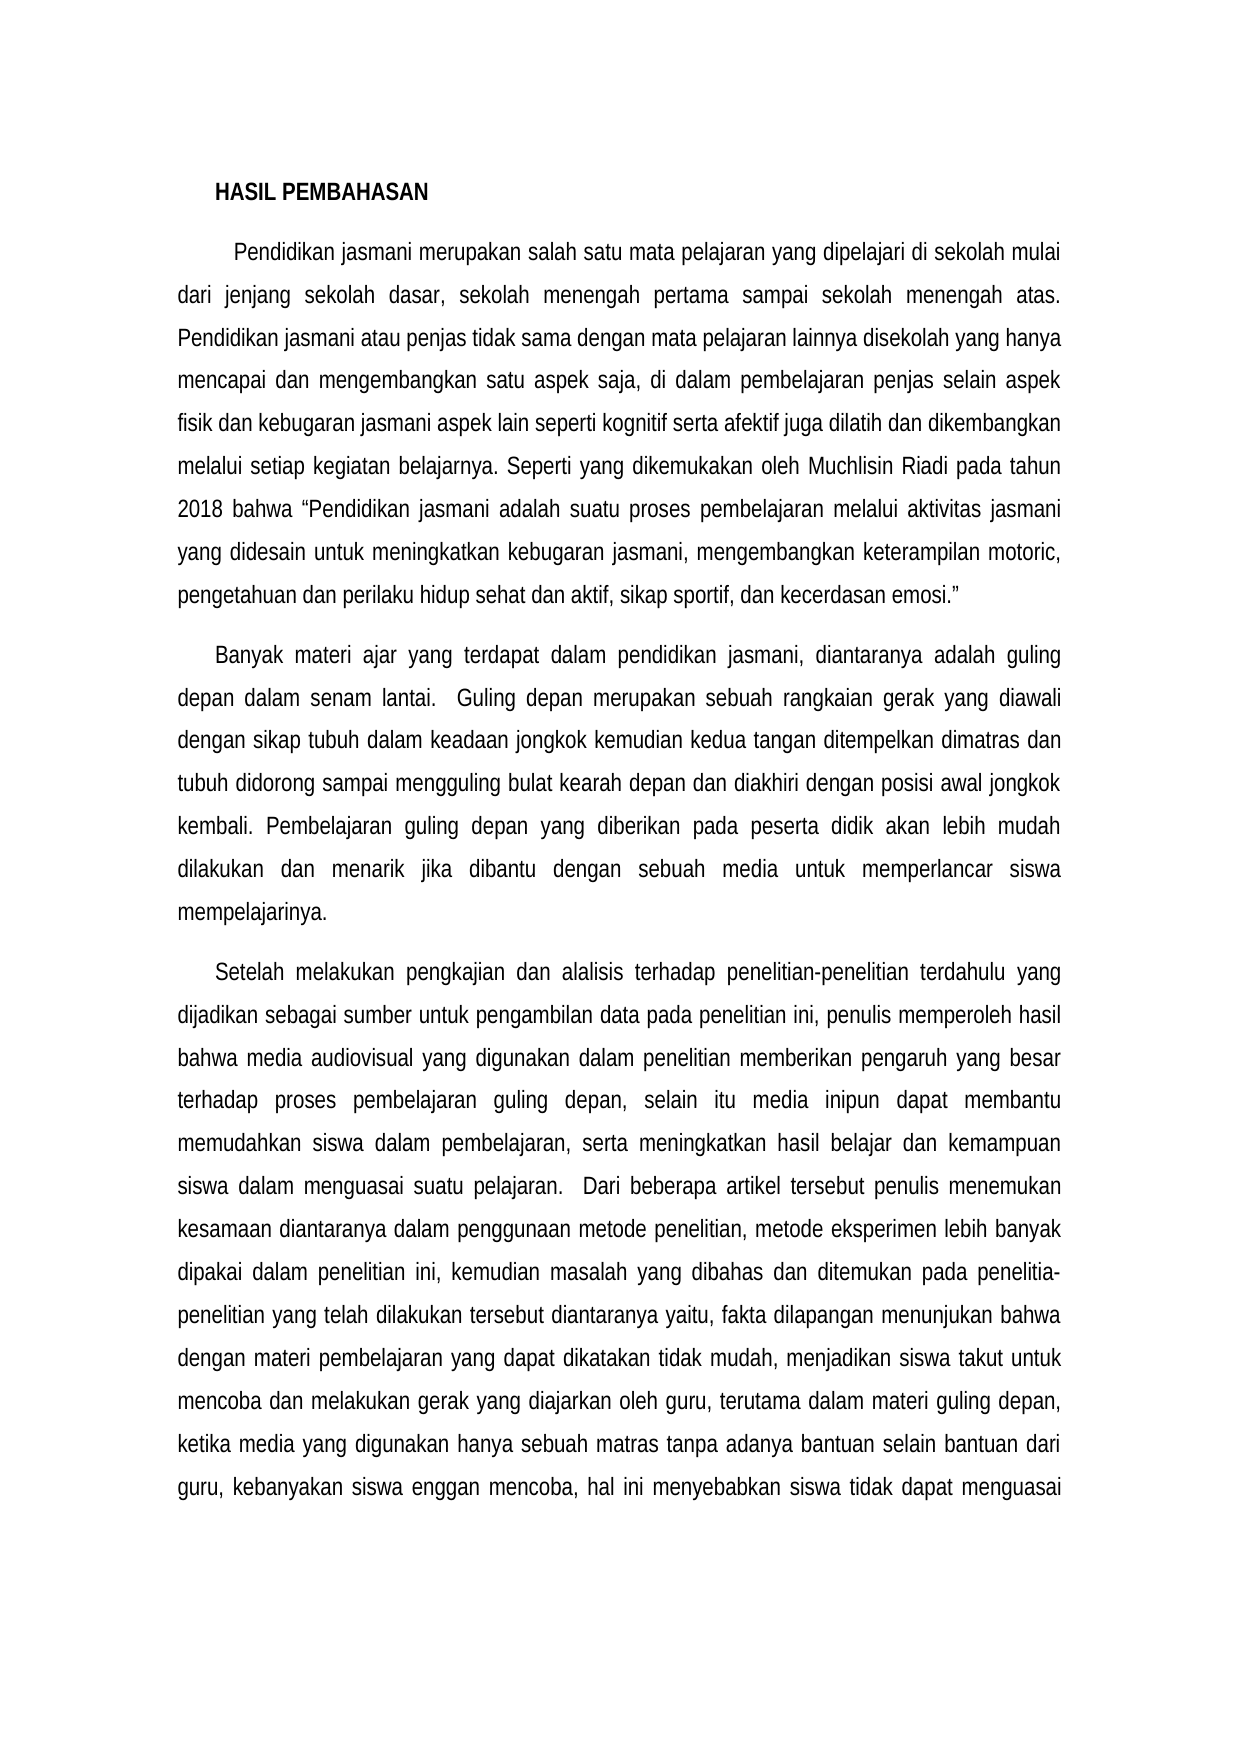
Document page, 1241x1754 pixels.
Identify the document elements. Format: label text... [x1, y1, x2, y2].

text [177, 957, 1063, 1500]
text Banyak materi ajar yang terdapat dalam pendidikan jasmani, diantaranya adalah guling depan dalam senam lantai. Guling depan merupakan sebuah rangkaian gerak yang diawali dengan sikap tubuh dalam keadaan jongkok kemudian kedua tangan ditempelkan dimatras dan tubuh didorong sampai mengguling bulat kearah depan dan diakhiri dengan posisi awal jongkok kembali. Pembelajaran guling depan yang diberikan pada peserta didik akan lebih mudah dilakukan dan menarik jika dibantu dengan sebuah media untuk memperlancar siswa mempelajarinya. [177, 640, 1063, 926]
text Pendidikan jasmani merupakan salah satu mata pelajaran yang dipelajari di sekolah mulai dari jenjang sekolah dasar, sekolah menengah pertama sampai sekolah menengah atas. Pendidikan jasmani atau penjas tidak sama dengan mata pelajaran lainnya disekolah yang hanya mencapai dan mengembangkan satu aspek saja, di dalam pembelajaran penjas selain aspek fisik dan kebugaran jasmani aspek lain seperti kognitif serta afektif juga dilatih dan dikembangkan melalui setiap kegiatan belajarnya. Seperti yang dikemukakan oleh Muchlisin Riadi pada tahun 2018 bahwa “Pendidikan jasmani adalah suatu proses pembelajaran melalui aktivitas jasmani yang didesain untuk meningkatkan kebugaran jasmani, mengembangkan keterampilan motoric, pengetahuan dan perilaku hidup sehat dan aktif, sikap sportif, dan kecerdasan emosi.” [177, 237, 1063, 609]
text HASIL PEMBAHASAN [177, 177, 1063, 206]
